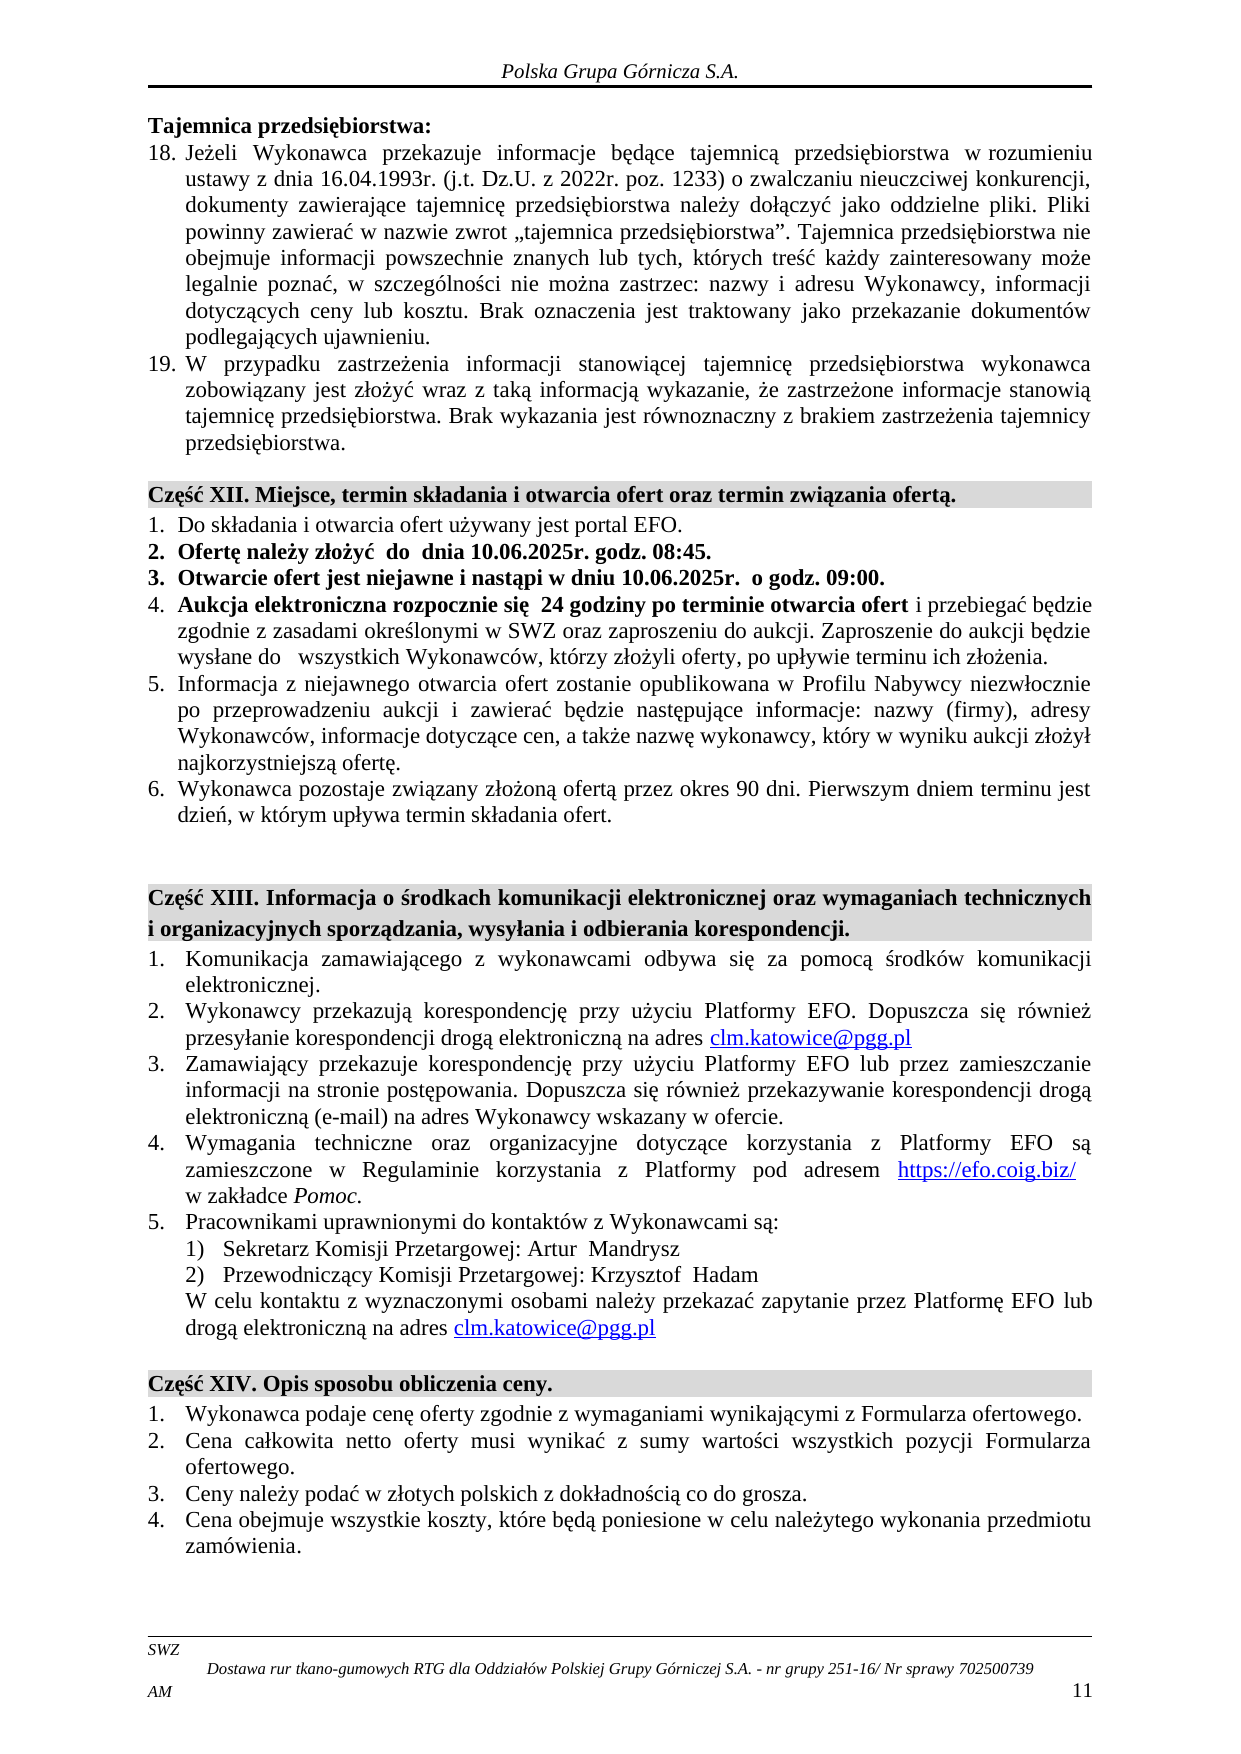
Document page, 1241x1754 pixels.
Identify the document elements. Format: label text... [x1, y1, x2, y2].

text W celu kontaktu z wyznaczonymi osobami należy przekazać zapytanie przez Platformę EFO lub drogą elektroniczną na adres clm.katowice@pgg.pl [185, 1287, 1092, 1340]
list Sekretarz Komisji Przetargowej: Artur Mandrysz [185, 1235, 1092, 1261]
list Ofertę należy złożyć do dnia 10.06.2025r. godz. 08:45. [148, 538, 1092, 564]
list Wykonawcy przekazują korespondencję przy użyciu Platformy EFO. Dopuszcza się również przesyłanie korespondencji drogą elektroniczną na adres clm.katowice@pgg.pl [148, 997, 1092, 1050]
list Ceny należy podać w złotych polskich z dokładnością co do grosza. [148, 1479, 1092, 1506]
list Przewodniczący Komisji Przetargowej: Krzysztof Hadam [185, 1261, 1092, 1287]
subtitle Część XIII. Informacja o środkach komunikacji elektronicznej oraz wymaganiach technicznych i organizacyjnych sporządzania, wysyłania i odbierania korespondencji. [148, 884, 1092, 941]
list Informacja z niejawnego otwarcia ofert zostanie opublikowana w Profilu Nabywcy niezwłocznie po przeprowadzeniu aukcji i zawierać będzie następujące informacje: nazwy (firmy), adresy Wykonawców, informacje dotyczące cen, a także nazwę wykonawcy, który w wyniku aukcji złożył najkorzystniejszą ofertę. [148, 670, 1092, 775]
list Cena obejmuje wszystkie koszty, które będą poniesione w celu należytego wykonania przedmiotu zamówienia. [148, 1506, 1092, 1559]
list Wymagania techniczne oraz organizacyjne dotyczące korzystania z Platformy EFO są zamieszczone w Regulaminie korzystania z Platformy pod adresem https://efo.coig.biz/ w zakładce Pomoc. [148, 1129, 1092, 1208]
subtitle Część XIV. Opis sposobu obliczenia ceny. [148, 1370, 1092, 1397]
list Jeżeli Wykonawca przekazuje informacje będące tajemnicą przedsiębiorstwa w rozumieniu ustawy z dnia 16.04.1993r. (j.t. Dz.U. z 2022r. poz. 1233) o zwalczaniu nieuczciwej konkurencji, dokumenty zawierające tajemnicę przedsiębiorstwa należy dołączyć jako oddzielne pliki. Pliki powinny zawierać w nazwie zwrot „tajemnica przedsiębiorstwa”. Tajemnica przedsiębiorstwa nie obejmuje informacji powszechnie znanych lub tych, których treść każdy zainteresowany może legalnie poznać, w szczególności nie można zastrzec: nazwy i adresu Wykonawcy, informacji dotyczących ceny lub kosztu. Brak oznaczenia jest traktowany jako przekazanie dokumentów podlegających ujawnieniu. [148, 139, 1092, 349]
list Cena całkowita netto oferty musi wynikać z sumy wartości wszystkich pozycji Formularza ofertowego. [148, 1427, 1092, 1479]
list Wykonawca pozostaje związany złożoną ofertą przez okres 90 dni. Pierwszym dniem terminu jest dzień, w którym upływa termin składania ofert. [148, 775, 1092, 828]
list Pracownikami uprawnionymi do kontaktów z Wykonawcami są: [148, 1208, 1092, 1235]
list Do składania i otwarcia ofert używany jest portal EFO. [148, 512, 1092, 538]
list W przypadku zastrzeżenia informacji stanowiącej tajemnicę przedsiębiorstwa wykonawca zobowiązany jest złożyć wraz z taką informacją wykazanie, że zastrzeżone informacje stanowią tajemnicę przedsiębiorstwa. Brak wykazania jest równoznaczny z brakiem zastrzeżenia tajemnicy przedsiębiorstwa. [148, 349, 1092, 455]
list Aukcja elektroniczna rozpocznie się 24 godziny po terminie otwarcia ofert i przebiegać będzie zgodnie z zasadami określonymi w SWZ oraz zaproszeniu do aukcji. Zaproszenie do aukcji będzie wysłane do wszystkich Wykonawców, którzy złożyli oferty, po upływie terminu ich złożenia. [148, 591, 1092, 670]
list Wykonawca podaje cenę oferty zgodnie z wymaganiami wynikającymi z Formularza ofertowego. [148, 1401, 1092, 1427]
list Zamawiający przekazuje korespondencję przy użyciu Platformy EFO lub przez zamieszczanie informacji na stronie postępowania. Dopuszcza się również przekazywanie korespondencji drogą elektroniczną (e-mail) na adres Wykonawcy wskazany w ofercie. [148, 1050, 1092, 1129]
text Tajemnica przedsiębiorstwa: [148, 112, 1092, 139]
list Komunikacja zamawiającego z wykonawcami odbywa się za pomocą środków komunikacji elektronicznej. [148, 945, 1092, 997]
list Otwarcie ofert jest niejawne i nastąpi w dniu 10.06.2025r. o godz. 09:00. [148, 564, 1092, 591]
subtitle Część XII. Miejsce, termin składania i otwarcia ofert oraz termin związania ofertą. [148, 481, 1092, 508]
